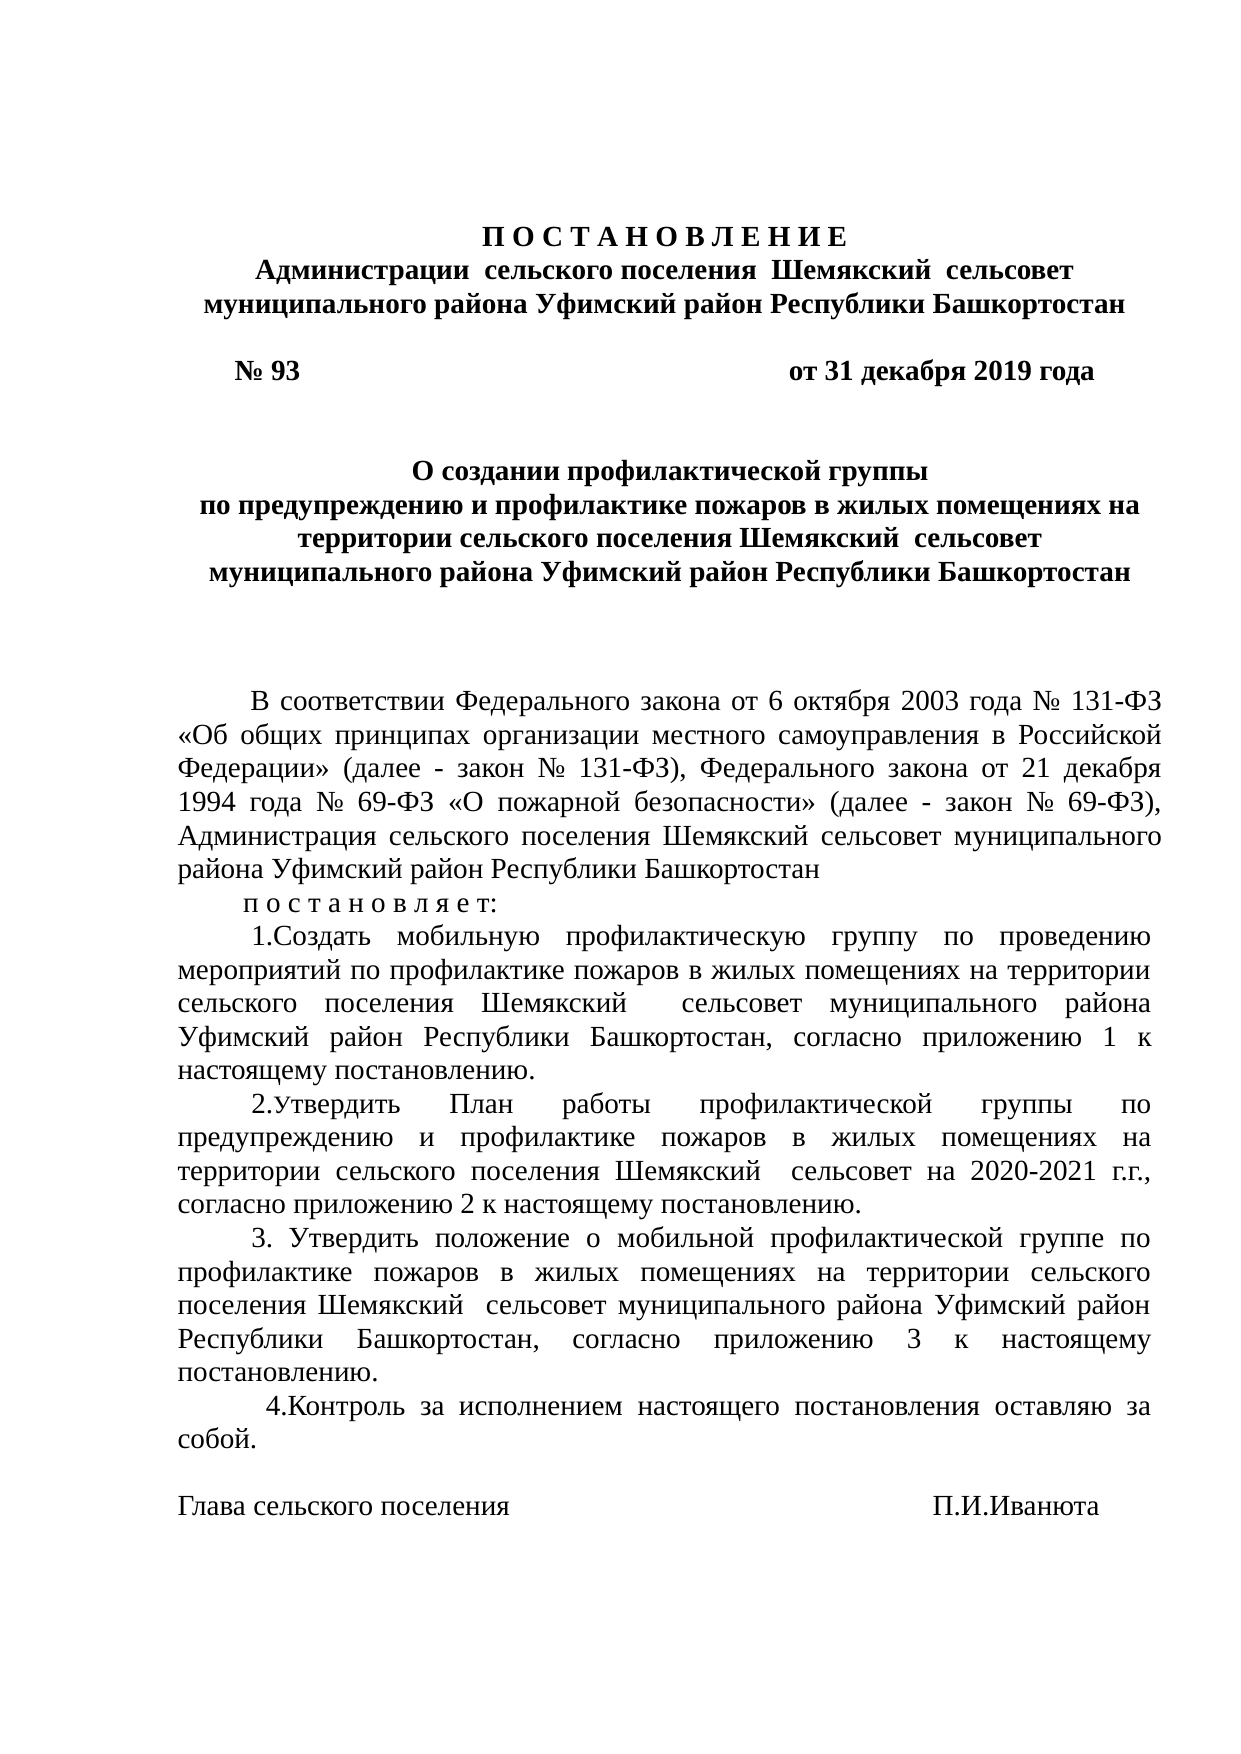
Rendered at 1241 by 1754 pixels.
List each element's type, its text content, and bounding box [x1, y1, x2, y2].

text № 93 от 31 декабря 2019 года [177, 353, 1152, 386]
text В соответствии Федерального закона от 6 октября 2003 года № 131-ФЗ «Об общих принципах организации местного самоуправления в Российской Федерации» (далее - закон № 131-ФЗ), Федерального закона от 21 декабря 1994 года № 69-ФЗ «О пожарной безопасности» (далее - закон № 69-ФЗ), Администрация сельского поселения Шемякский сельсовет муниципального района Уфимский район Республики Башкортостан [177, 683, 1162, 885]
text 4.Контроль за исполнением настоящего постановления оставляю за собой. [177, 1388, 1152, 1455]
text по предупреждению и профилактике пожаров в жилых помещениях на территории сельского поселения Шемякский сельсовет [177, 487, 1162, 554]
text п о с т а н о в л я е т: [177, 885, 1162, 918]
text 2.Утвердить План работы профилактической группы по предупреждению и профилактике пожаров в жилых помещениях на территории сельского поселения Шемякский сельсовет на 2020-2021 г.г., согласно приложению 2 к настоящему постановлению. [177, 1086, 1152, 1220]
text П О С Т А Н О В Л Е Н И Е [177, 219, 1152, 252]
text 3. Утвердить положение о мобильной профилактической группе по профилактике пожаров в жилых помещениях на территории сельского поселения Шемякский сельсовет муниципального района Уфимский район Республики Башкортостан, согласно приложению 3 к настоящему постановлению. [177, 1220, 1152, 1388]
text муниципального района Уфимский район Республики Башкортостан [177, 554, 1162, 588]
text 1.Создать мобильную профилактическую группу по проведению мероприятий по профилактике пожаров в жилых помещениях на территории сельского поселения Шемякский сельсовет муниципального района Уфимский район Республики Башкортостан, согласно приложению 1 к настоящему постановлению. [177, 918, 1152, 1086]
text Администрации сельского поселения Шемякский сельсовет муниципального района Уфимский район Республики Башкортостан [177, 252, 1152, 319]
text О создании профилактической группы [177, 453, 1162, 487]
text Глава сельского поселения П.И.Иванюта [177, 1488, 1152, 1522]
